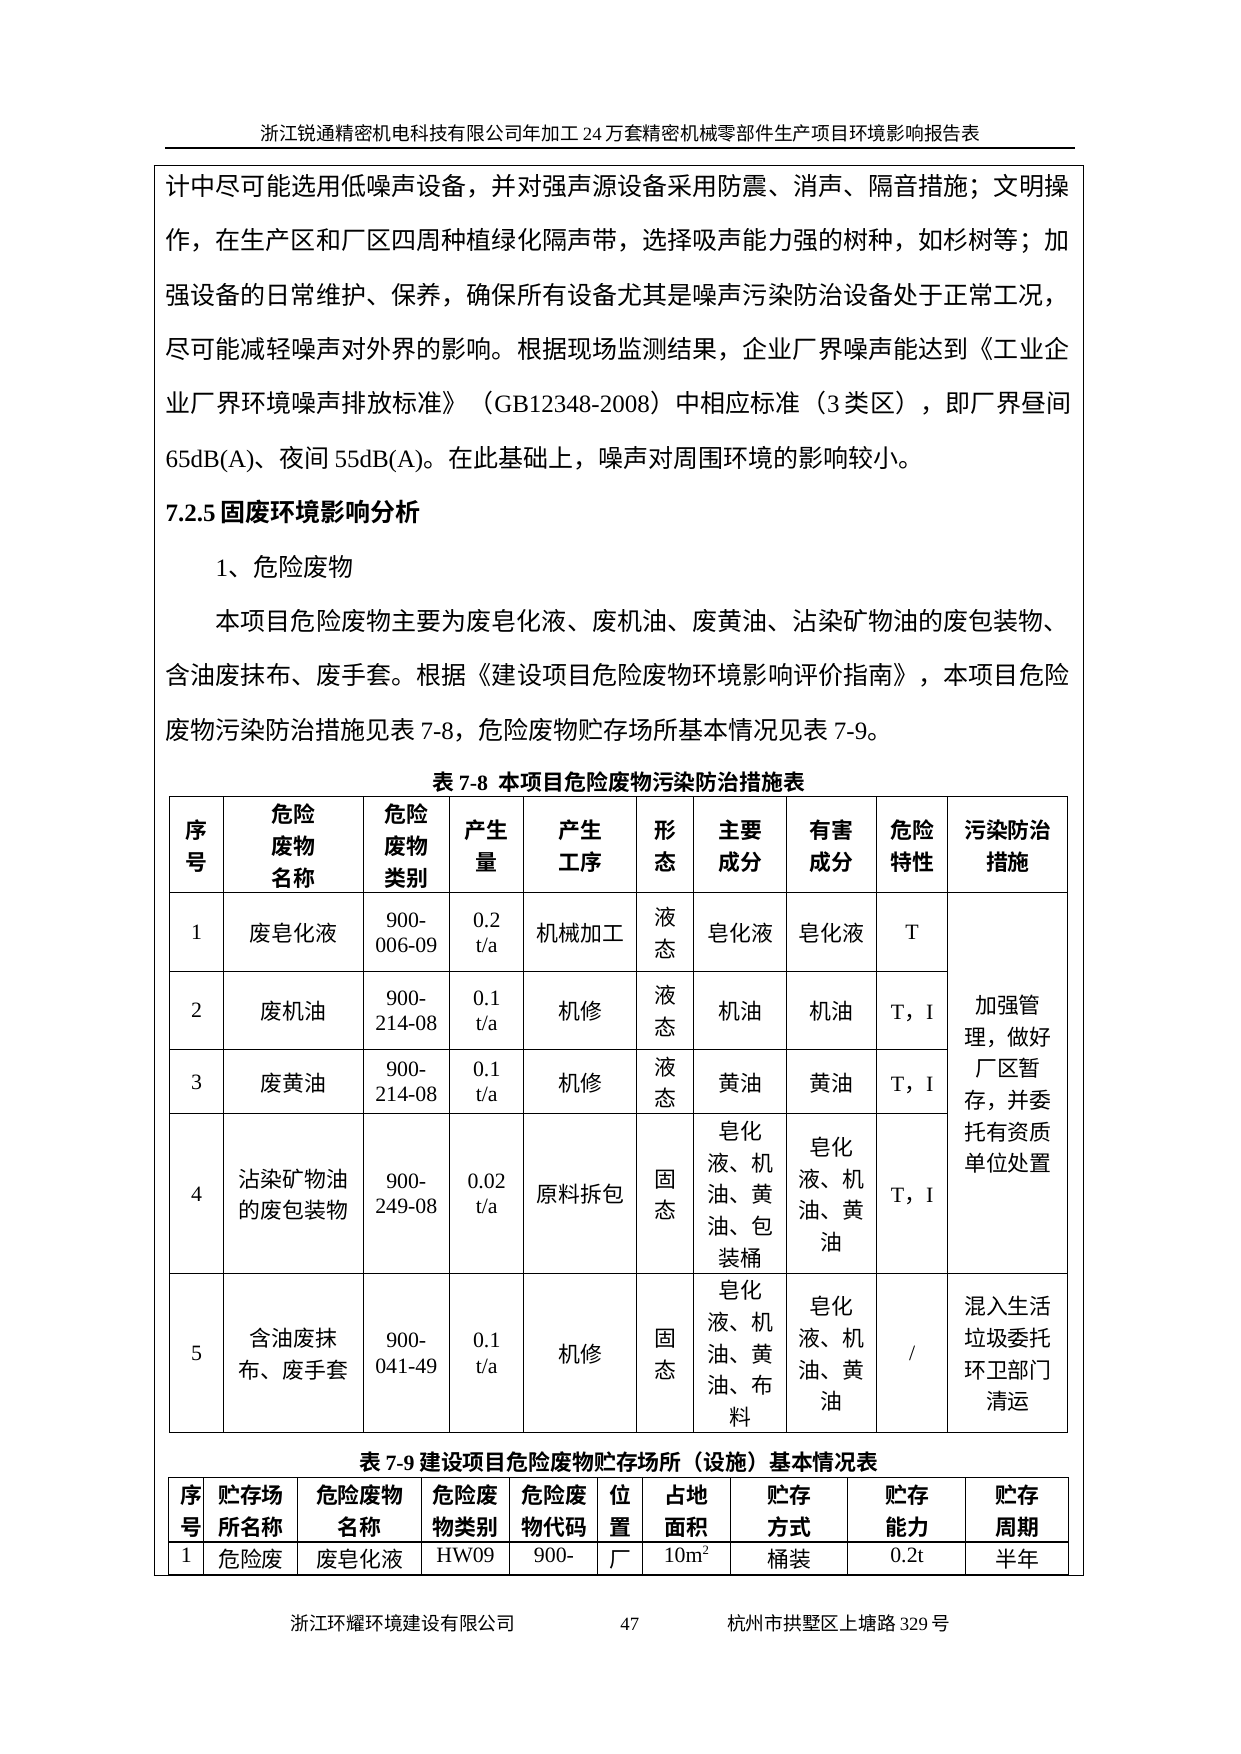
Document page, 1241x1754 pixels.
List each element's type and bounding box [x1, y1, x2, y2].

table_header [155, 166, 1083, 1575]
